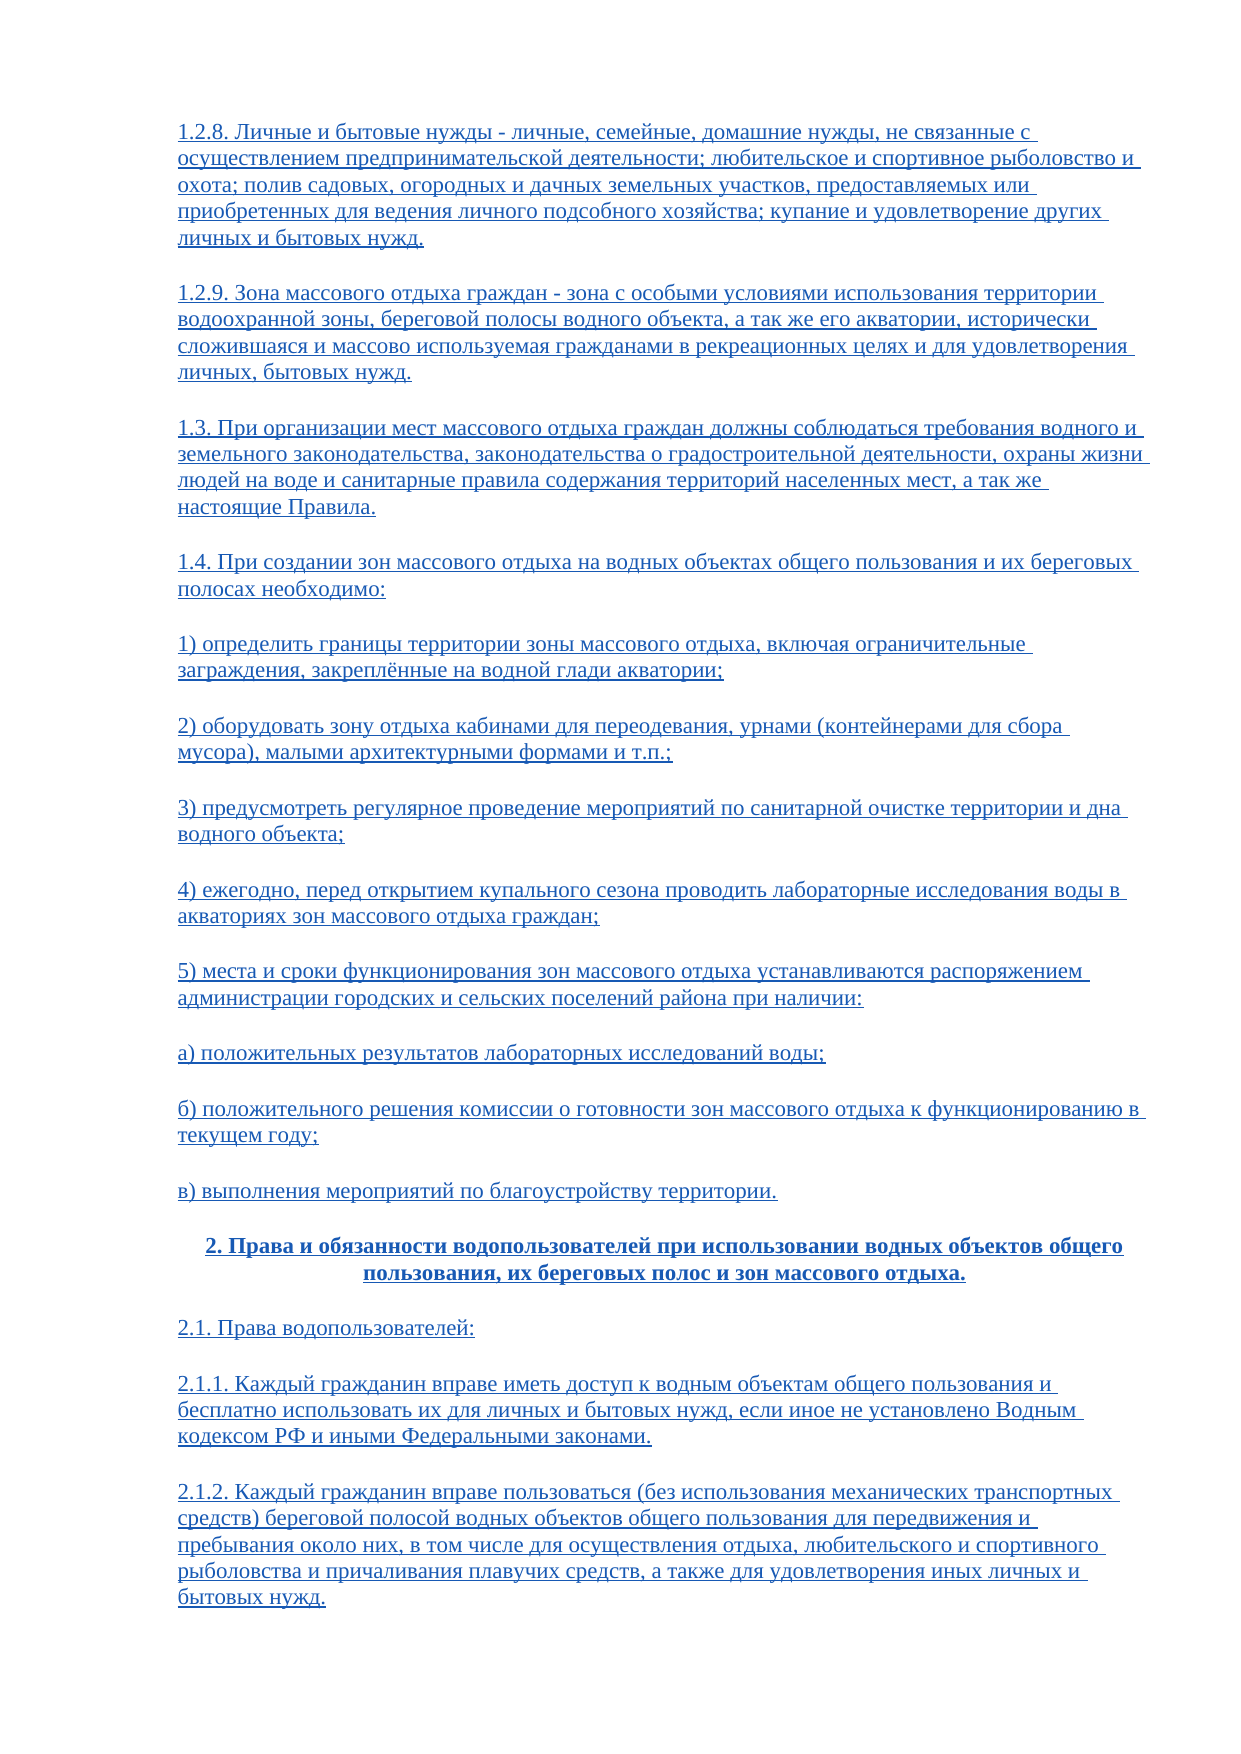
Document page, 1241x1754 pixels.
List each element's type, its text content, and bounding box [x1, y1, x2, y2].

text 1) определить границы территории зоны массового отдыха, включая ограничительные заграждения, закреплённые на водной глади акватории; [177, 630, 1152, 683]
text 2.1. Права водопользователей: [177, 1314, 1152, 1341]
text 4) ежегодно, перед открытием купального сезона проводить лабораторные исследования воды в акваториях зон массового отдыха граждан; [177, 876, 1152, 928]
text 2. Права и обязанности водопользователей при использовании водных объектов общего пользования, их береговых полос и зон массового отдыха. [177, 1232, 1152, 1285]
text 2.1.1. Каждый гражданин вправе иметь доступ к водным объектам общего пользования и бесплатно использовать их для личных и бытовых нужд, если иное не установлено Водным кодексом РФ и иными Федеральными законами. [177, 1370, 1152, 1449]
text 1.3. При организации мест массового отдыха граждан должны соблюдаться требования водного и земельного законодательства, законодательства о градостроительной деятельности, охраны жизни людей на воде и санитарные правила содержания территорий населенных мест, а так же настоящие Правила. [177, 414, 1152, 519]
text 1.2.8. Личные и бытовые нужды - личные, семейные, домашние нужды, не связанные с осуществлением предпринимательской деятельности; любительское и спортивное рыболовство и охота; полив садовых, огородных и дачных земельных участков, предоставляемых или приобретенных для ведения личного подсобного хозяйства; купание и удовлетворение других личных и бытовых нужд. [177, 118, 1152, 250]
text 2.1.2. Каждый гражданин вправе пользоваться (без использования механических транспортных средств) береговой полосой водных объектов общего пользования для передвижения и пребывания около них, в том числе для осуществления отдыха, любительского и спортивного рыболовства и причаливания плавучих средств, а также для удовлетворения иных личных и бытовых нужд. [177, 1478, 1152, 1610]
text б) положительного решения комиссии о готовности зон массового отдыха к функционированию в текущем году; [177, 1095, 1152, 1148]
text 3) предусмотреть регулярное проведение мероприятий по санитарной очистке территории и дна водного объекта; [177, 794, 1152, 847]
text 1.4. При создании зон массового отдыха на водных объектах общего пользования и их береговых полосах необходимо: [177, 548, 1152, 601]
text 2) оборудовать зону отдыха кабинами для переодевания, урнами (контейнерами для сбора мусора), малыми архитектурными формами и т.п.; [177, 712, 1152, 765]
text а) положительных результатов лабораторных исследований воды; [177, 1039, 1152, 1066]
text в) выполнения мероприятий по благоустройству территории. [177, 1177, 1152, 1203]
text 1.2.9. Зона массового отдыха граждан - зона с особыми условиями использования территории водоохранной зоны, береговой полосы водного объекта, а так же его акватории, исторически сложившаяся и массово используемая гражданами в рекреационных целях и для удовлетворения личных, бытовых нужд. [177, 279, 1152, 384]
text 5) места и сроки функционирования зон массового отдыха устанавливаются распоряжением администрации городских и сельских поселений района при наличии: [177, 958, 1152, 1010]
